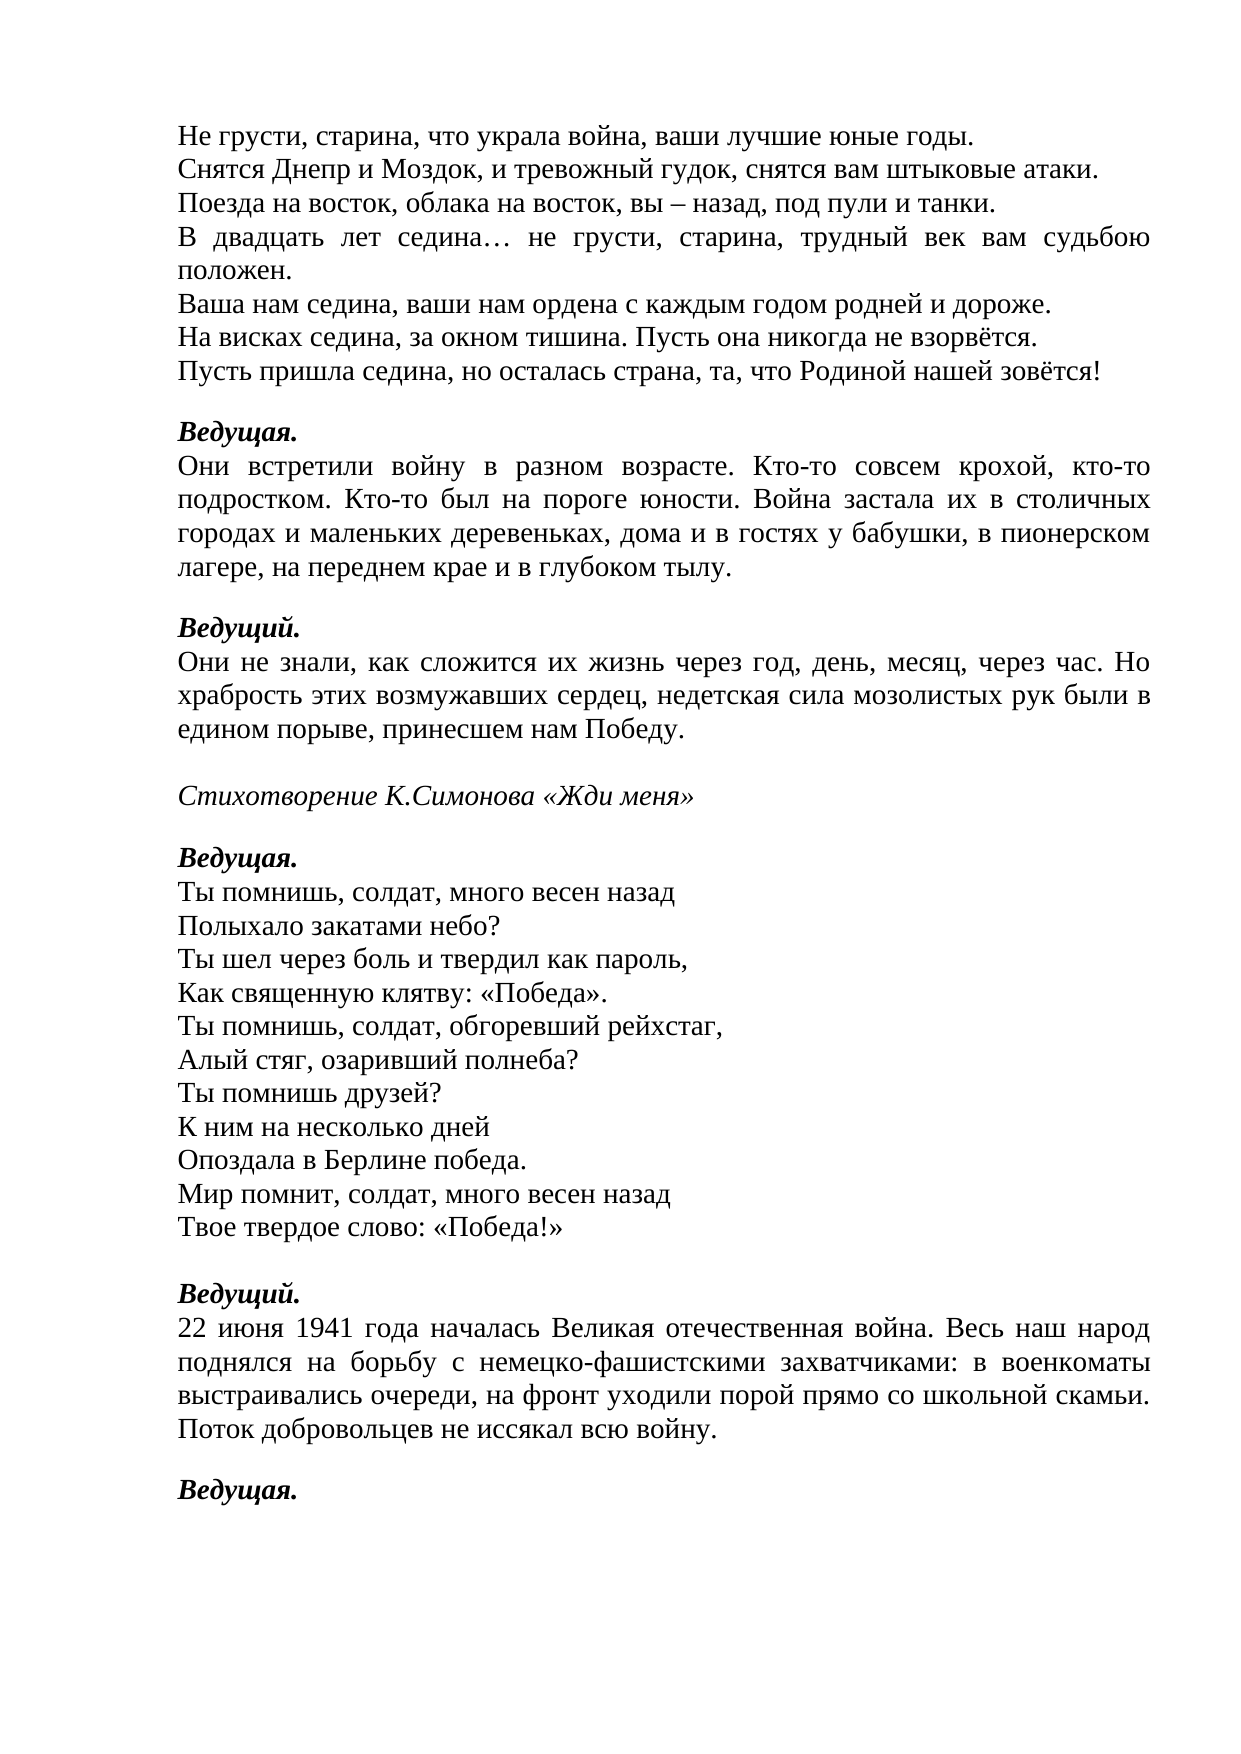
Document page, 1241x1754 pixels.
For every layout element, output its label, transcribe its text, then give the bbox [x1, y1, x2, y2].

text Ваша нам седина, ваши нам ордена с каждым годом родней и дороже. [177, 286, 1152, 319]
text Ведущий. [177, 1277, 1152, 1310]
text Стихотворение К.Симонова «Жди меня» [177, 778, 1152, 811]
text Они не знали, как сложится их жизнь через год, день, месяц, через час. Но храбрость этих возмужавших сердец, недетская сила мозолистых рук были в едином порыве, принесшем нам Победу. [177, 644, 1152, 744]
text Ведущая. [177, 1472, 1152, 1506]
text Снятся Днепр и Моздок, и тревожный гудок, снятся вам штыковые атаки. [177, 152, 1152, 185]
text 22 июня 1941 года началась Великая отечественная война. Весь наш народ поднялся на борьбу с немецко-фашистскими захватчиками: в военкоматы выстраивались очереди, на фронт уходили порой прямо со школьной скамьи. Поток добровольцев не иссякал всю войну. [177, 1310, 1152, 1444]
text Ведущий. [177, 610, 1152, 644]
text Поезда на восток, облака на восток, вы – назад, под пули и танки. [177, 185, 1152, 219]
text На висках седина, за окном тишина. Пусть она никогда не взорвётся. [177, 319, 1152, 353]
text Не грусти, старина, что украла война, ваши лучшие юные годы. [177, 118, 1152, 152]
text Ведущая. Ты помнишь, солдат, много весен назад Полыхало закатами небо? Ты шел через боль и твердил как пароль, Как священную клятву: «Победа». Ты помнишь, солдат, обгоревший рейхстаг, Алый стяг, озаривший полнеба? Ты помнишь друзей? К ним на несколько дней Опоздала в Берлине победа. Мир помнит, солдат, много весен назад Твое твердое слово: «Победа!» [177, 841, 1152, 1243]
text В двадцать лет седина… не грусти, старина, трудный век вам судьбою положен. [177, 219, 1152, 286]
text Пусть пришла седина, но осталась страна, та, что Родиной нашей зовётся! [177, 353, 1152, 386]
text Ведущая. [177, 414, 1152, 448]
text Они встретили войну в разном возрасте. Кто-то совсем крохой, кто-то подростком. Кто-то был на пороге юности. Война застала их в столичных городах и маленьких деревеньках, дома и в гостях у бабушки, в пионерском лагере, на переднем крае и в глубоком тылу. [177, 448, 1152, 582]
